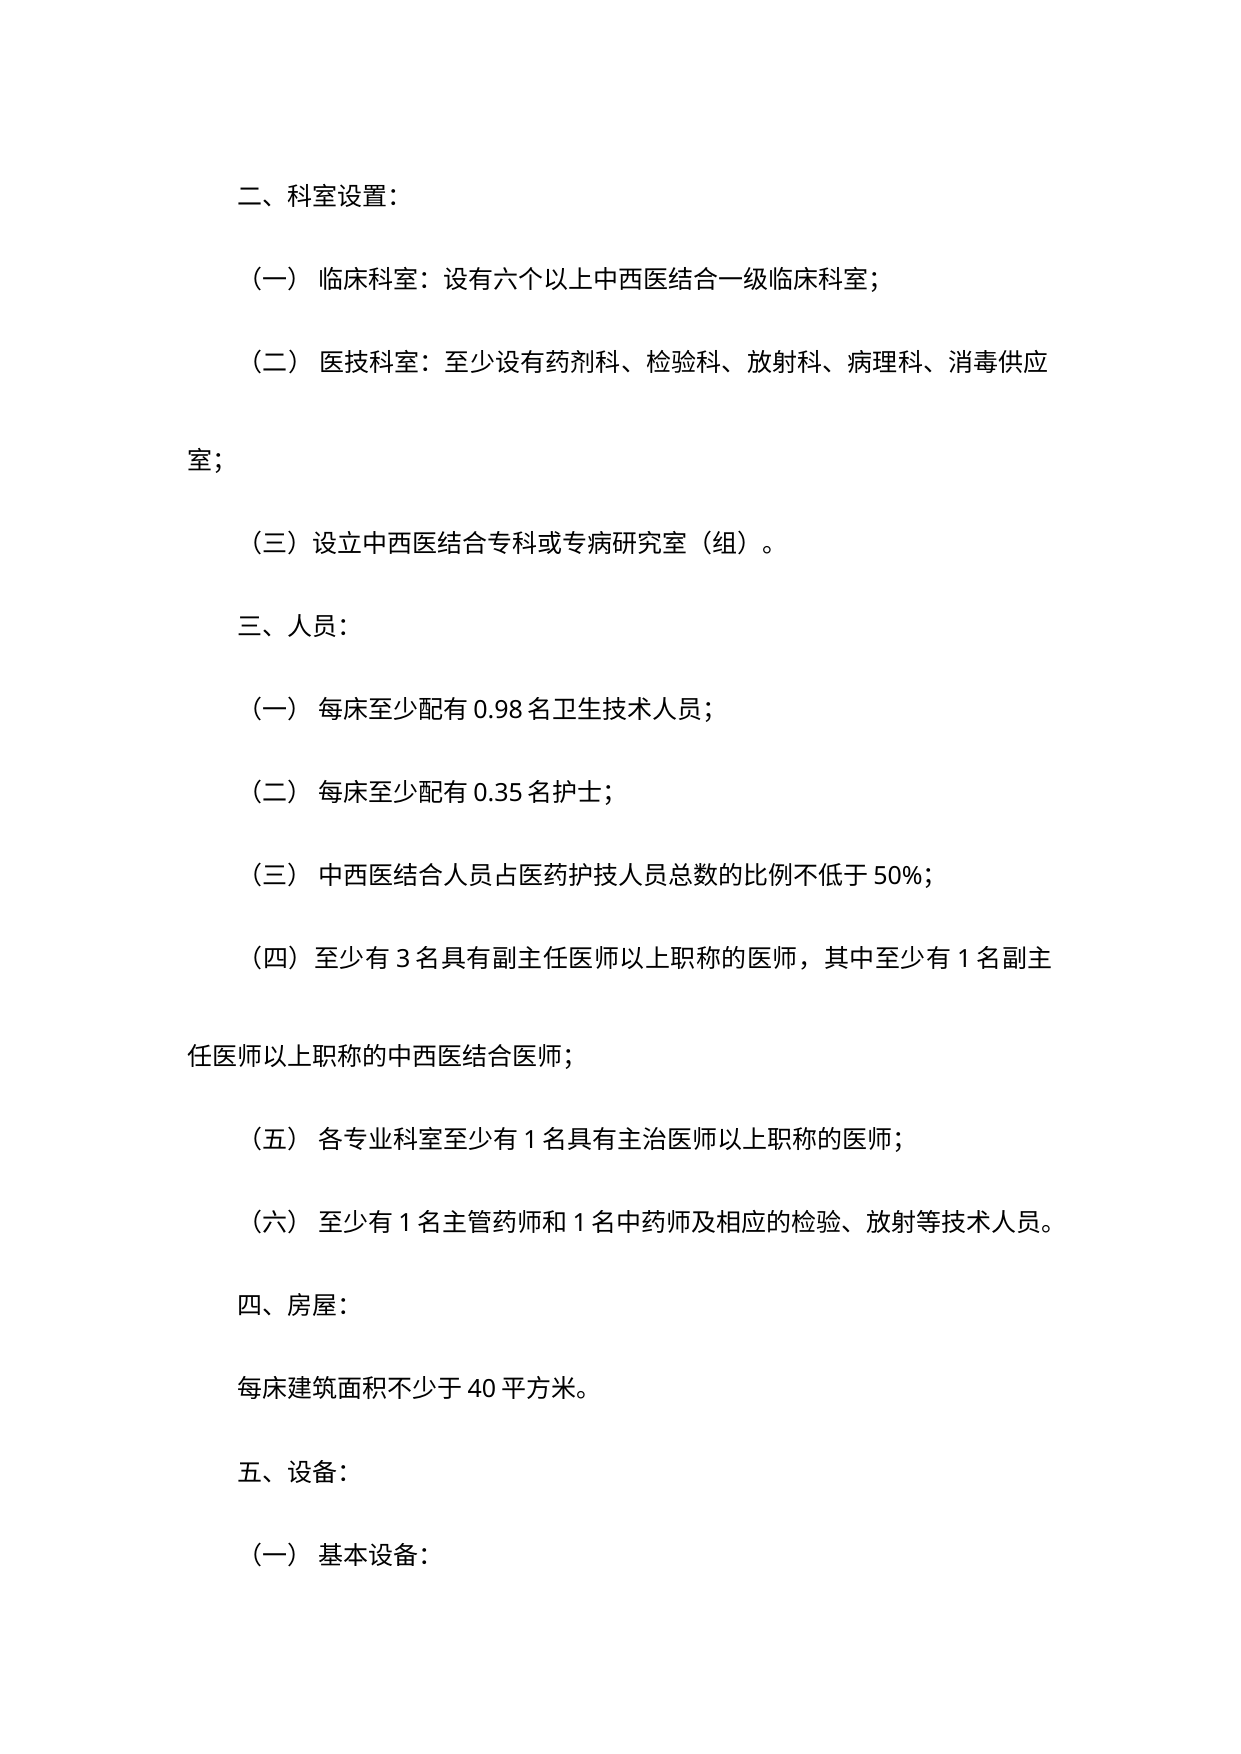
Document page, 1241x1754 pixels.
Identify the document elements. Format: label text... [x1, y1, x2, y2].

text （五） 各专业科室至少有1名具有主治医师以上职称的医师； [187, 1105, 1053, 1170]
text （一） 每床至少配有0.98名卫生技术人员； [187, 675, 1053, 740]
text 五、设备： [187, 1438, 1053, 1503]
text （一） 基本设备： [187, 1521, 1053, 1586]
text 三、人员： [187, 592, 1053, 657]
text （一） 临床科室：设有六个以上中西医结合一级临床科室； [187, 245, 1053, 310]
text （三） 中西医结合人员占医药护技人员总数的比例不低于50%； [187, 841, 1053, 906]
text （二） 医技科室：至少设有药剂科、检验科、放射科、病理科、消毒供应室； [187, 328, 1053, 491]
text 四、房屋： [187, 1271, 1053, 1336]
text （二） 每床至少配有0.35名护士； [187, 758, 1053, 823]
text （四）至少有3名具有副主任医师以上职称的医师，其中至少有1名副主任医师以上职称的中西医结合医师； [187, 924, 1053, 1087]
text （六） 至少有1名主管药师和1名中药师及相应的检验、放射等技术人员。 [187, 1188, 1053, 1253]
text 二、科室设置： [187, 162, 1053, 227]
text （三）设立中西医结合专科或专病研究室（组）。 [187, 509, 1053, 574]
text 每床建筑面积不少于40平方米。 [187, 1354, 1053, 1419]
